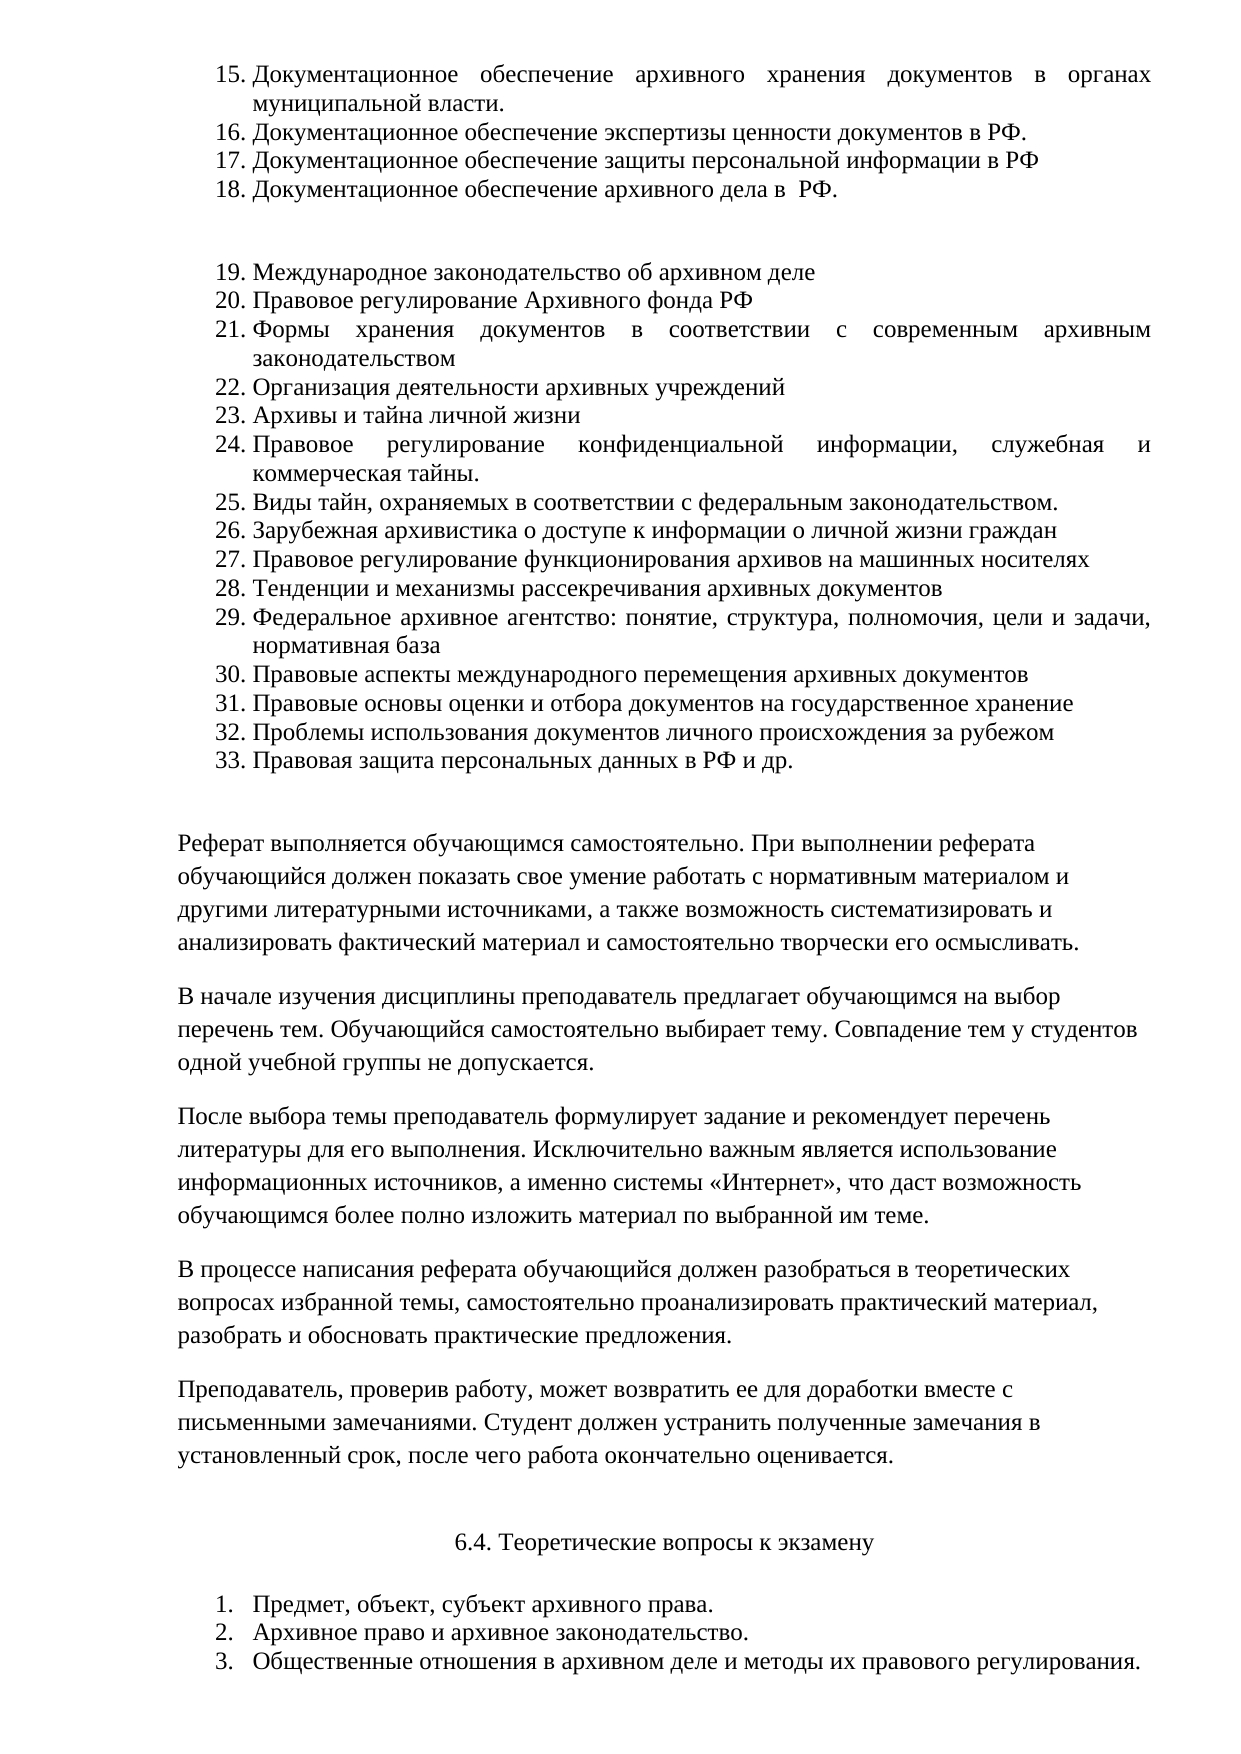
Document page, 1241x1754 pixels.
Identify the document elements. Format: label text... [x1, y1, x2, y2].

list Предмет, объект, субъект архивного права. [215, 1589, 1152, 1617]
text 6.4. Теоретические вопросы к экзамену [177, 1527, 1152, 1555]
list Документационное обеспечение защиты персональной информации в РФ [215, 145, 1152, 174]
list Архивное право и архивное законодательство. [215, 1617, 1152, 1646]
list Зарубежная архивистика о доступе к информации о личной жизни граждан [215, 515, 1152, 544]
list Архивы и тайна личной жизни [215, 400, 1152, 429]
text Реферат выполняется обучающимся самостоятельно. При выполнении реферата обучающийся должен показать свое умение работать с нормативным материалом и другими литературными источниками, а также возможность систематизировать и анализировать фактический материал и самостоятельно творчески его осмысливать. [177, 828, 1152, 956]
list Документационное обеспечение архивного хранения документов в органах муниципальной власти. [215, 59, 1152, 117]
list Правовое регулирование функционирования архивов на машинных носителях [215, 544, 1152, 573]
list Тенденции и механизмы рассекречивания архивных документов [215, 573, 1152, 602]
list Документационное обеспечение архивного дела в РФ. [215, 174, 1152, 203]
list Международное законодательство об архивном деле [215, 257, 1152, 285]
list Общественные отношения в архивном деле и методы их правового регулирования. [215, 1646, 1152, 1675]
text В начале изучения дисциплины преподаватель предлагает обучающимся на выбор перечень тем. Обучающийся самостоятельно выбирает тему. Совпадение тем у студентов одной учебной группы не допускается. [177, 981, 1152, 1076]
list Правовое регулирование Архивного фонда РФ [215, 285, 1152, 314]
list Правовые основы оценки и отбора документов на государственное хранение [215, 688, 1152, 717]
text Преподаватель, проверив работу, может возвратить ее для доработки вместе с письменными замечаниями. Студент должен устранить полученные замечания в установленный срок, после чего работа окончательно оценивается. [177, 1374, 1152, 1468]
list Федеральное архивное агентство: понятие, структура, полномочия, цели и задачи, нормативная база [215, 602, 1152, 659]
list Правовые аспекты международного перемещения архивных документов [215, 659, 1152, 688]
list Правовая защита персональных данных в РФ и др. [215, 745, 1152, 774]
list Организация деятельности архивных учреждений [215, 372, 1152, 400]
list Формы хранения документов в соответствии с современным архивным законодательством [215, 314, 1152, 372]
list Документационное обеспечение экспертизы ценности документов в РФ. [215, 117, 1152, 145]
text В процессе написания реферата обучающийся должен разобраться в теоретических вопросах избранной темы, самостоятельно проанализировать практический материал, разобрать и обосновать практические предложения. [177, 1254, 1152, 1348]
list Правовое регулирование конфиденциальной информации, служебная и коммерческая тайны. [215, 429, 1152, 487]
list Виды тайн, охраняемых в соответствии с федеральным законодательством. [215, 487, 1152, 515]
text После выбора темы преподаватель формулирует задание и рекомендует перечень литературы для его выполнения. Исключительно важным является использование информационных источников, а именно системы «Интернет», что даст возможность обучающимся более полно изложить материал по выбранной им теме. [177, 1101, 1152, 1229]
list Проблемы использования документов личного происхождения за рубежом [215, 717, 1152, 745]
